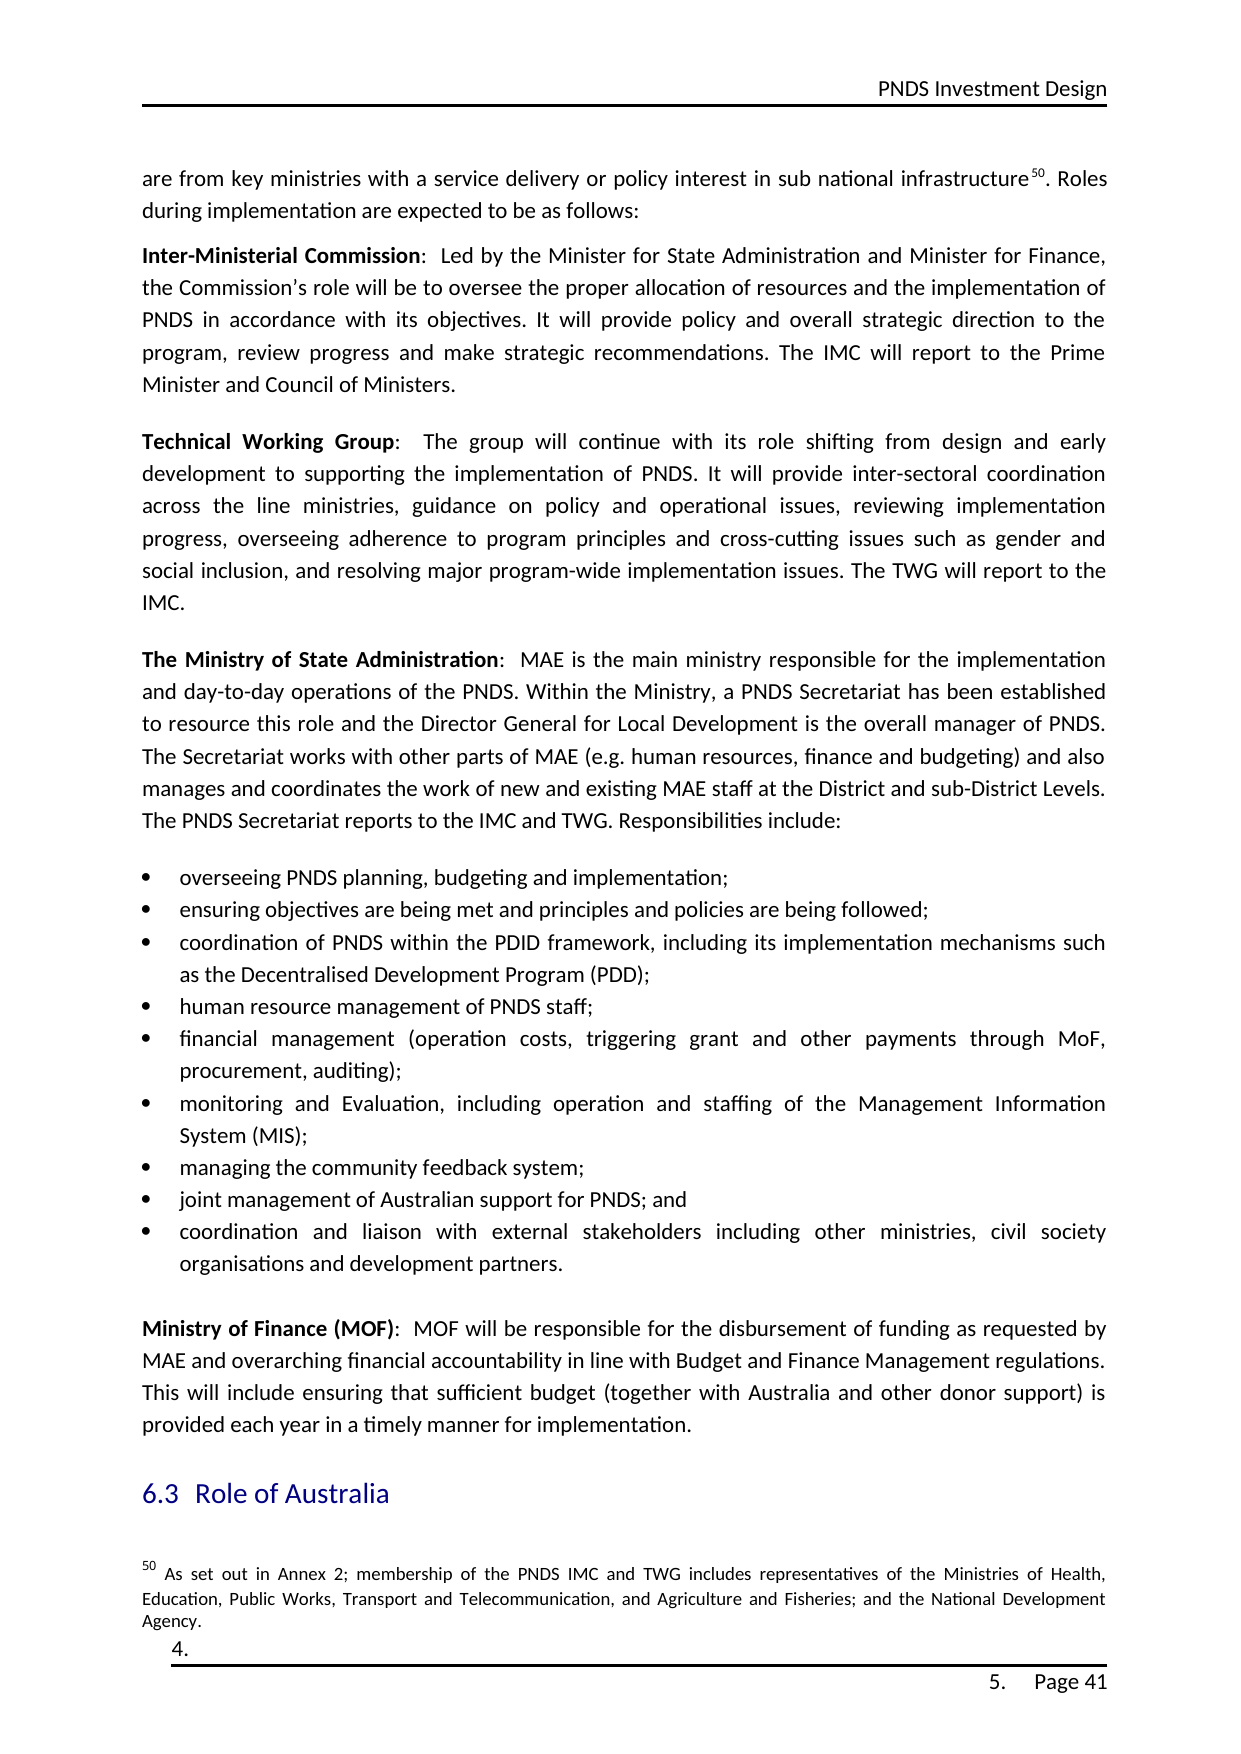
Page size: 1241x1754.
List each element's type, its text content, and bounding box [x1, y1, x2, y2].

list joint management of Australian support for PNDS; and [142, 1185, 1107, 1213]
text The Ministry of State Administration: MAE is the main ministry responsible for the implementation and day-to-day operations of the PNDS. Within the Ministry, a PNDS Secretariat has been established to resource this role and the Director General for Local Development is the overall manager of PNDS. The Secretariat works with other parts of MAE (e.g. human resources, finance and budgeting) and also manages and coordinates the work of new and existing MAE staff at the District and sub-District Levels. The PNDS Secretariat reports to the IMC and TWG. Responsibilities include: [142, 645, 1107, 834]
list human resource management of PNDS staff; [142, 992, 1107, 1020]
list overseeing PNDS planning, budgeting and implementation; [142, 863, 1107, 891]
list ensuring objectives are being met and principles and policies are being followed; [142, 896, 1107, 923]
text Inter-Ministerial Commission: Led by the Minister for State Administration and Minister for Finance, the Commission’s role will be to oversee the proper allocation of resources and the implementation of PNDS in accordance with its objectives. It will provide policy and overall strategic direction to the program, review progress and make strategic recommendations. The IMC will report to the Prime Minister and Council of Ministers. [142, 241, 1107, 398]
list financial management (operation costs, triggering grant and other payments through MoF, procurement, auditing); [142, 1024, 1107, 1084]
list monitoring and Evaluation, including operation and staffing of the Management Information System (MIS); [142, 1089, 1107, 1149]
list managing the community feedback system; [142, 1153, 1107, 1181]
text Ministry of Finance (MOF): MOF will be responsible for the disbursement of funding as requested by MAE and overarching financial accountability in line with Budget and Finance Management regulations. This will include ensuring that sufficient budget (together with Australia and other donor support) is provided each year in a timely manner for implementation. [142, 1314, 1107, 1438]
list coordination of PNDS within the PDID framework, including its implementation mechanisms such as the Decentralised Development Program (PDD); [142, 928, 1107, 988]
list coordination and liaison with external stakeholders including other ministries, civil society organisations and development partners. [142, 1217, 1107, 1278]
text Technical Working Group: The group will continue with its role shifting from design and early development to supporting the implementation of PNDS. It will provide inter-sectoral coordination across the line ministries, guidance on policy and operational issues, reviewing implementation progress, overseeing adherence to program principles and cross-cutting issues such as gender and social inclusion, and resolving major program-wide implementation issues. The TWG will report to the IMC. [142, 427, 1107, 616]
subtitle Role of Australia [142, 1475, 1107, 1511]
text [142, 164, 1107, 224]
